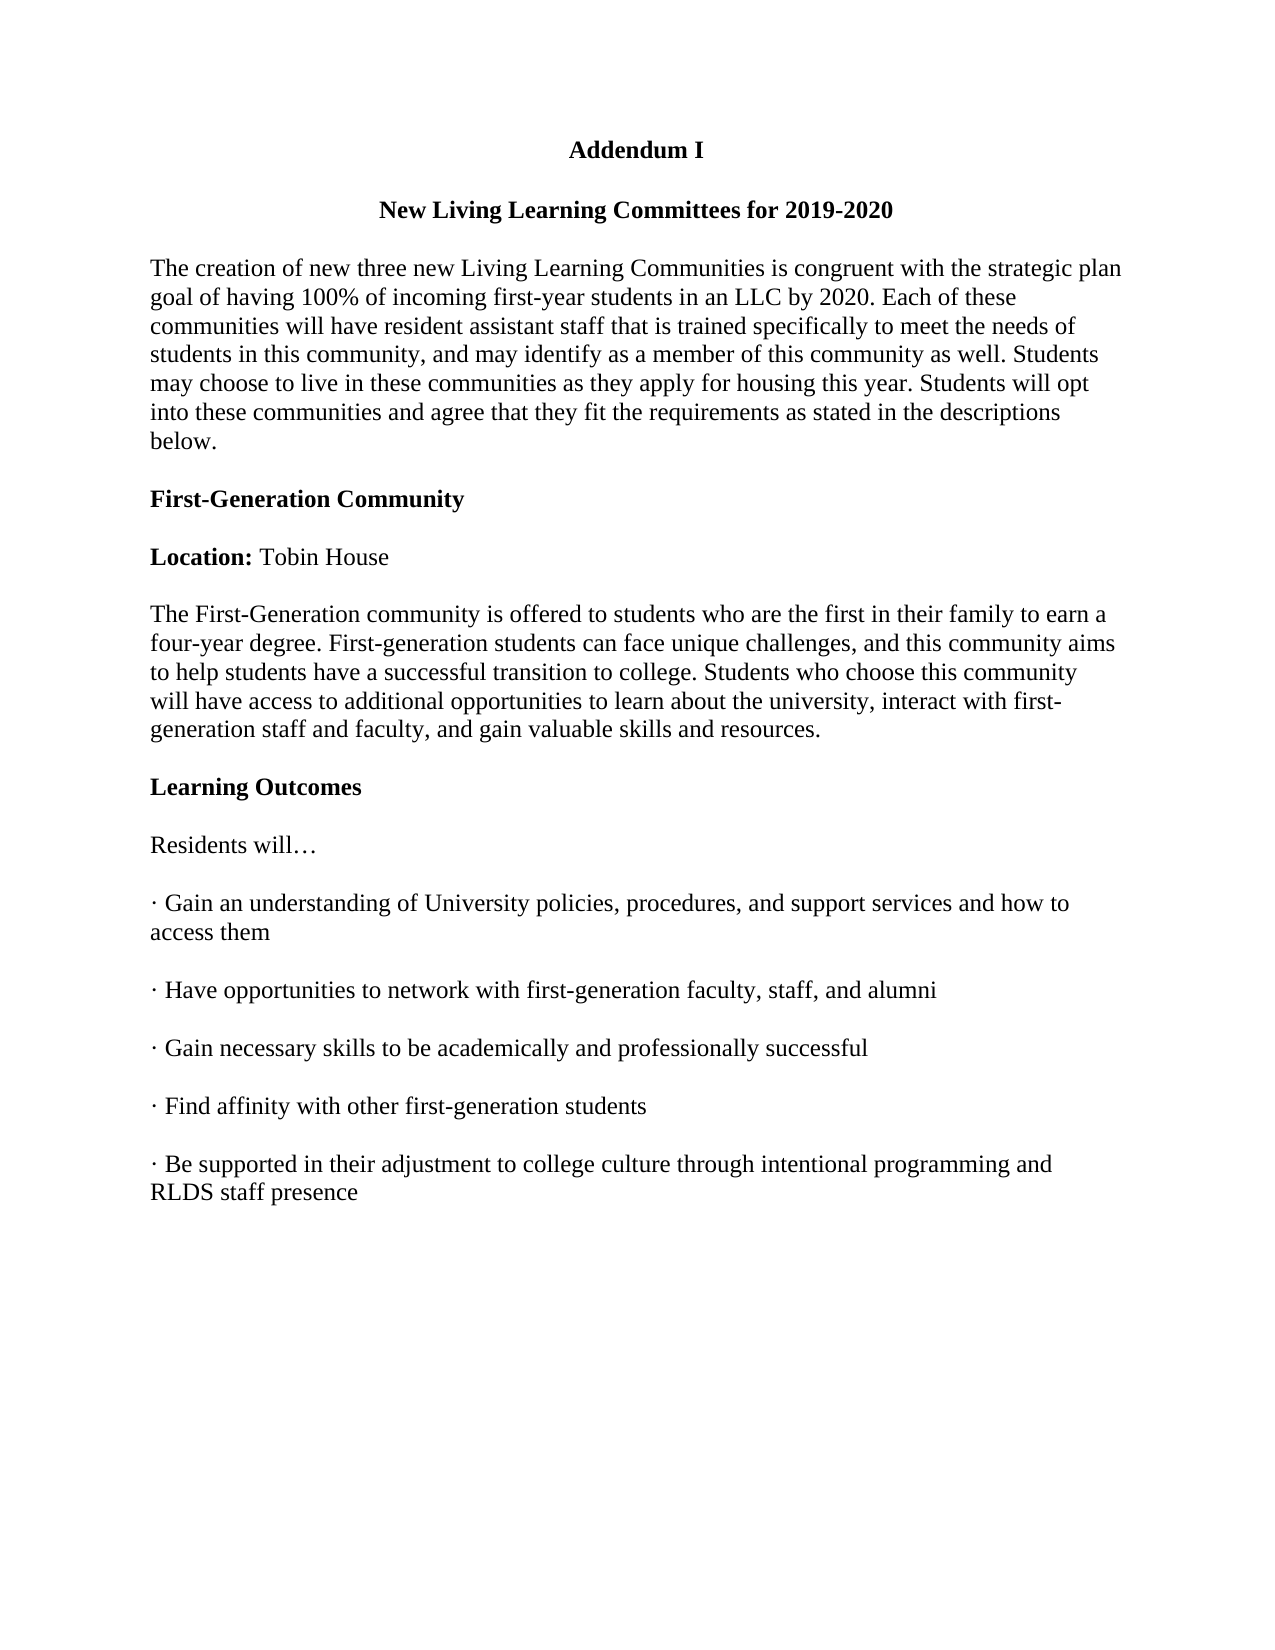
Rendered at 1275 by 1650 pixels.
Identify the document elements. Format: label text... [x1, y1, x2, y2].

text The creation of new three new Living Learning Communities is congruent with the strategic plan goal of having 100% of incoming first-year students in an LLC by 2020. Each of these communities will have resident assistant staff that is trained specifically to meet the needs of students in this community, and may identify as a member of this community as well. Students may choose to live in these communities as they apply for housing this year. Students will opt into these communities and agree that they fit the requirements as stated in the descriptions below. [150, 253, 1122, 454]
text Learning Outcomes [150, 772, 1122, 801]
text · Be supported in their adjustment to college culture through intentional programming and RLDS staff presence [150, 1149, 1122, 1206]
text Residents will… [150, 830, 1122, 859]
text · Find affinity with other first-generation students [150, 1091, 1122, 1119]
text · Gain necessary skills to be academically and professionally successful [150, 1033, 1122, 1062]
text · Gain an understanding of University policies, procedures, and support services and how to access them [150, 888, 1122, 946]
text First-Generation Community [150, 484, 1122, 512]
text · Have opportunities to network with first-generation faculty, staff, and alumni [150, 975, 1122, 1004]
text Addendum I [150, 135, 1122, 164]
text Location: Tobin House [150, 542, 1122, 570]
text The First-Generation community is offered to students who are the first in their family to earn a four-year degree. First-generation students can face unique challenges, and this community aims to help students have a successful transition to college. Students who choose this community will have access to additional opportunities to learn about the university, interact with first-generation staff and faculty, and gain valuable skills and resources. [150, 599, 1122, 743]
text New Living Learning Committees for 2019-2020 [150, 195, 1122, 224]
